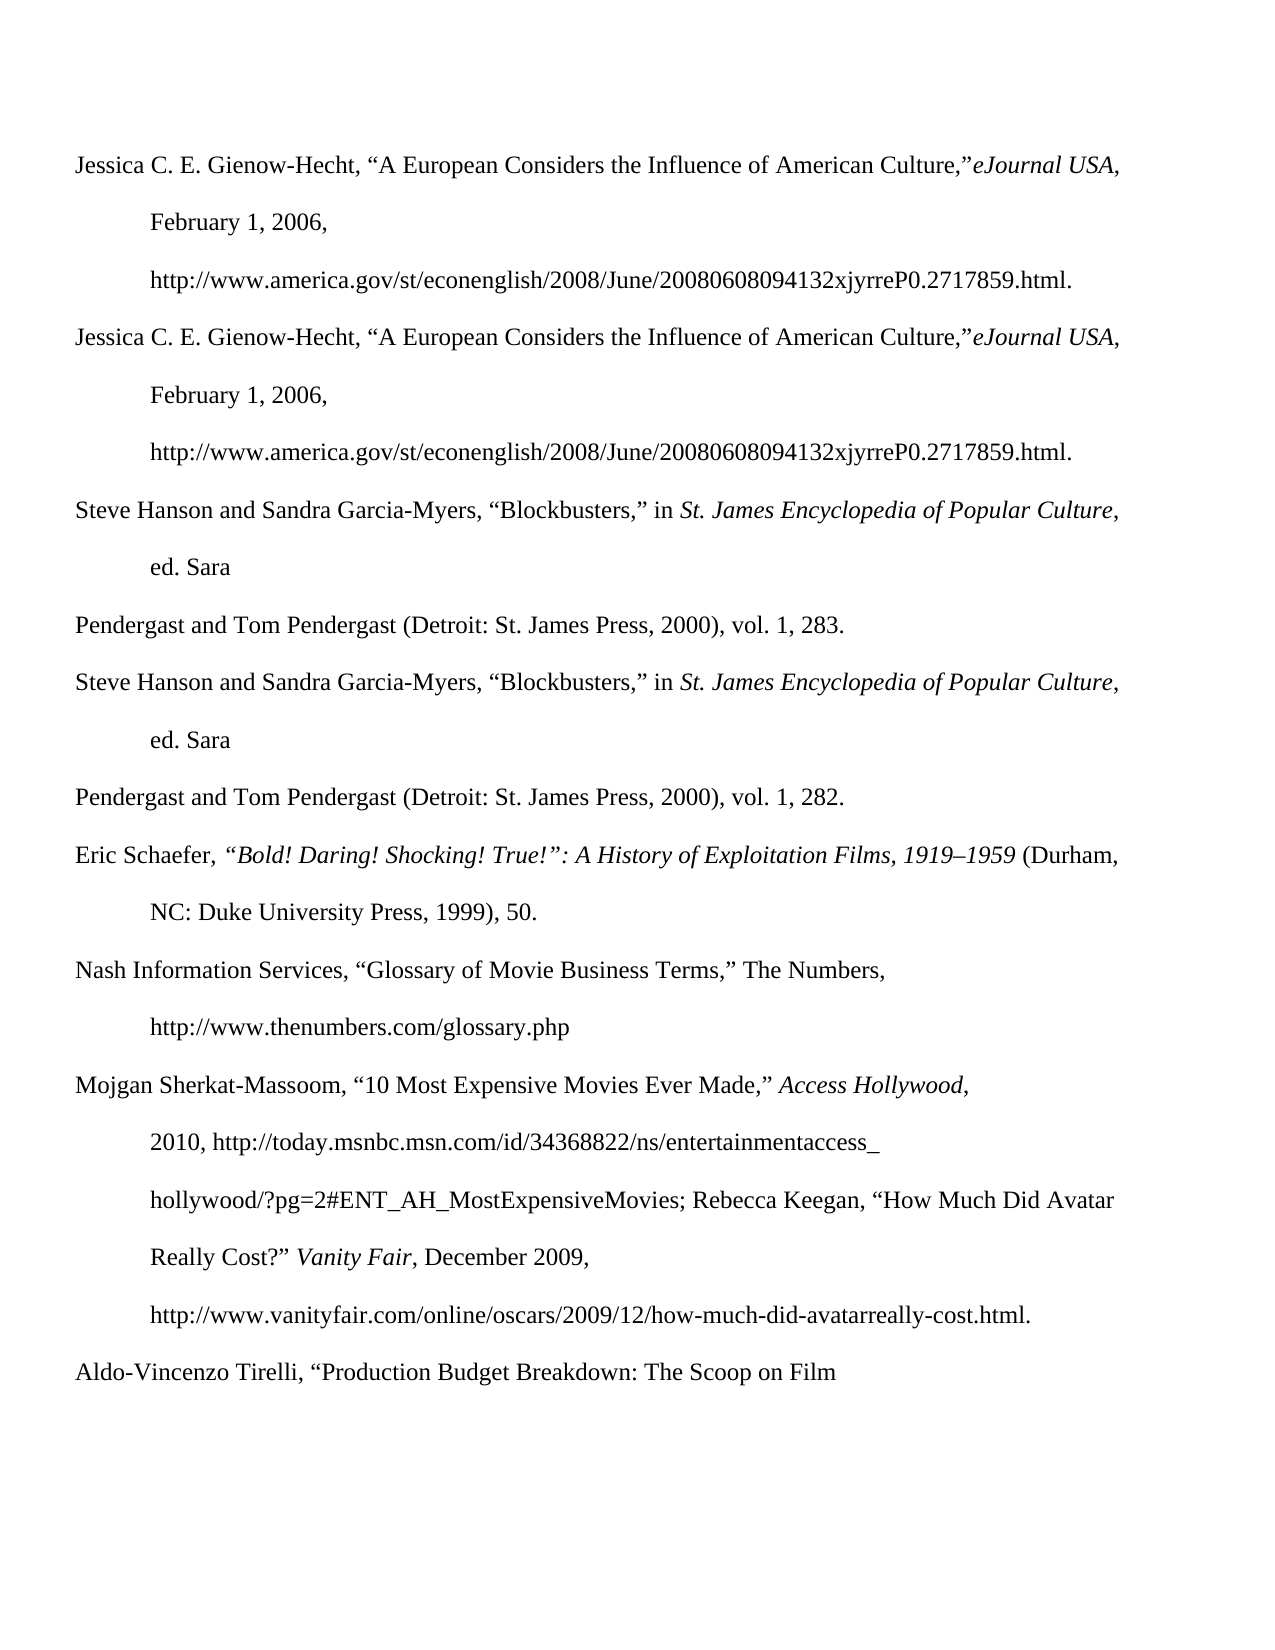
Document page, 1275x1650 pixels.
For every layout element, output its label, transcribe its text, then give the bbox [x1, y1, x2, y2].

text 2010, http://today.msnbc.msn.com/id/34368822/ns/entertainmentaccess_ [150, 1127, 1125, 1156]
text Nash Information Services, “Glossary of Movie Business Terms,” The Numbers, http://www.thenumbers.com/glossary.php [75, 955, 1125, 1041]
text Eric Schaefer, “Bold! Daring! Shocking! True!”: A History of Exploitation Films, 1919–1959 (Durham, NC: Duke University Press, 1999), 50. [75, 840, 1125, 926]
text Mojgan Sherkat-Massoom, “10 Most Expensive Movies Ever Made,” Access Hollywood, [75, 1070, 1125, 1099]
text Jessica C. E. Gienow-Hecht, “A European Considers the Influence of American Culture,”eJournal USA, February 1, 2006, http://www.america.gov/st/econenglish/2008/June/20080608094132xjyrreP0.2717859.html. [75, 322, 1125, 466]
text Jessica C. E. Gienow-Hecht, “A European Considers the Influence of American Culture,”eJournal USA, February 1, 2006, http://www.america.gov/st/econenglish/2008/June/20080608094132xjyrreP0.2717859.html. [75, 150, 1125, 294]
text Pendergast and Tom Pendergast (Detroit: St. James Press, 2000), vol. 1, 283. [75, 610, 1125, 639]
text Aldo-Vincenzo Tirelli, “Production Budget Breakdown: The Scoop on Film [75, 1357, 1125, 1386]
text Pendergast and Tom Pendergast (Detroit: St. James Press, 2000), vol. 1, 282. [75, 782, 1125, 811]
text Steve Hanson and Sandra Garcia-Myers, “Blockbusters,” in St. James Encyclopedia of Popular Culture, ed. Sara [75, 495, 1125, 581]
text hollywood/?pg=2#ENT_AH_MostExpensiveMovies; Rebecca Keegan, “How Much Did Avatar Really Cost?” Vanity Fair, December 2009, http://www.vanityfair.com/online/oscars/2009/12/how-much-did-avatarreally-cost.html. [150, 1185, 1125, 1329]
text Steve Hanson and Sandra Garcia-Myers, “Blockbusters,” in St. James Encyclopedia of Popular Culture, ed. Sara [75, 667, 1125, 754]
